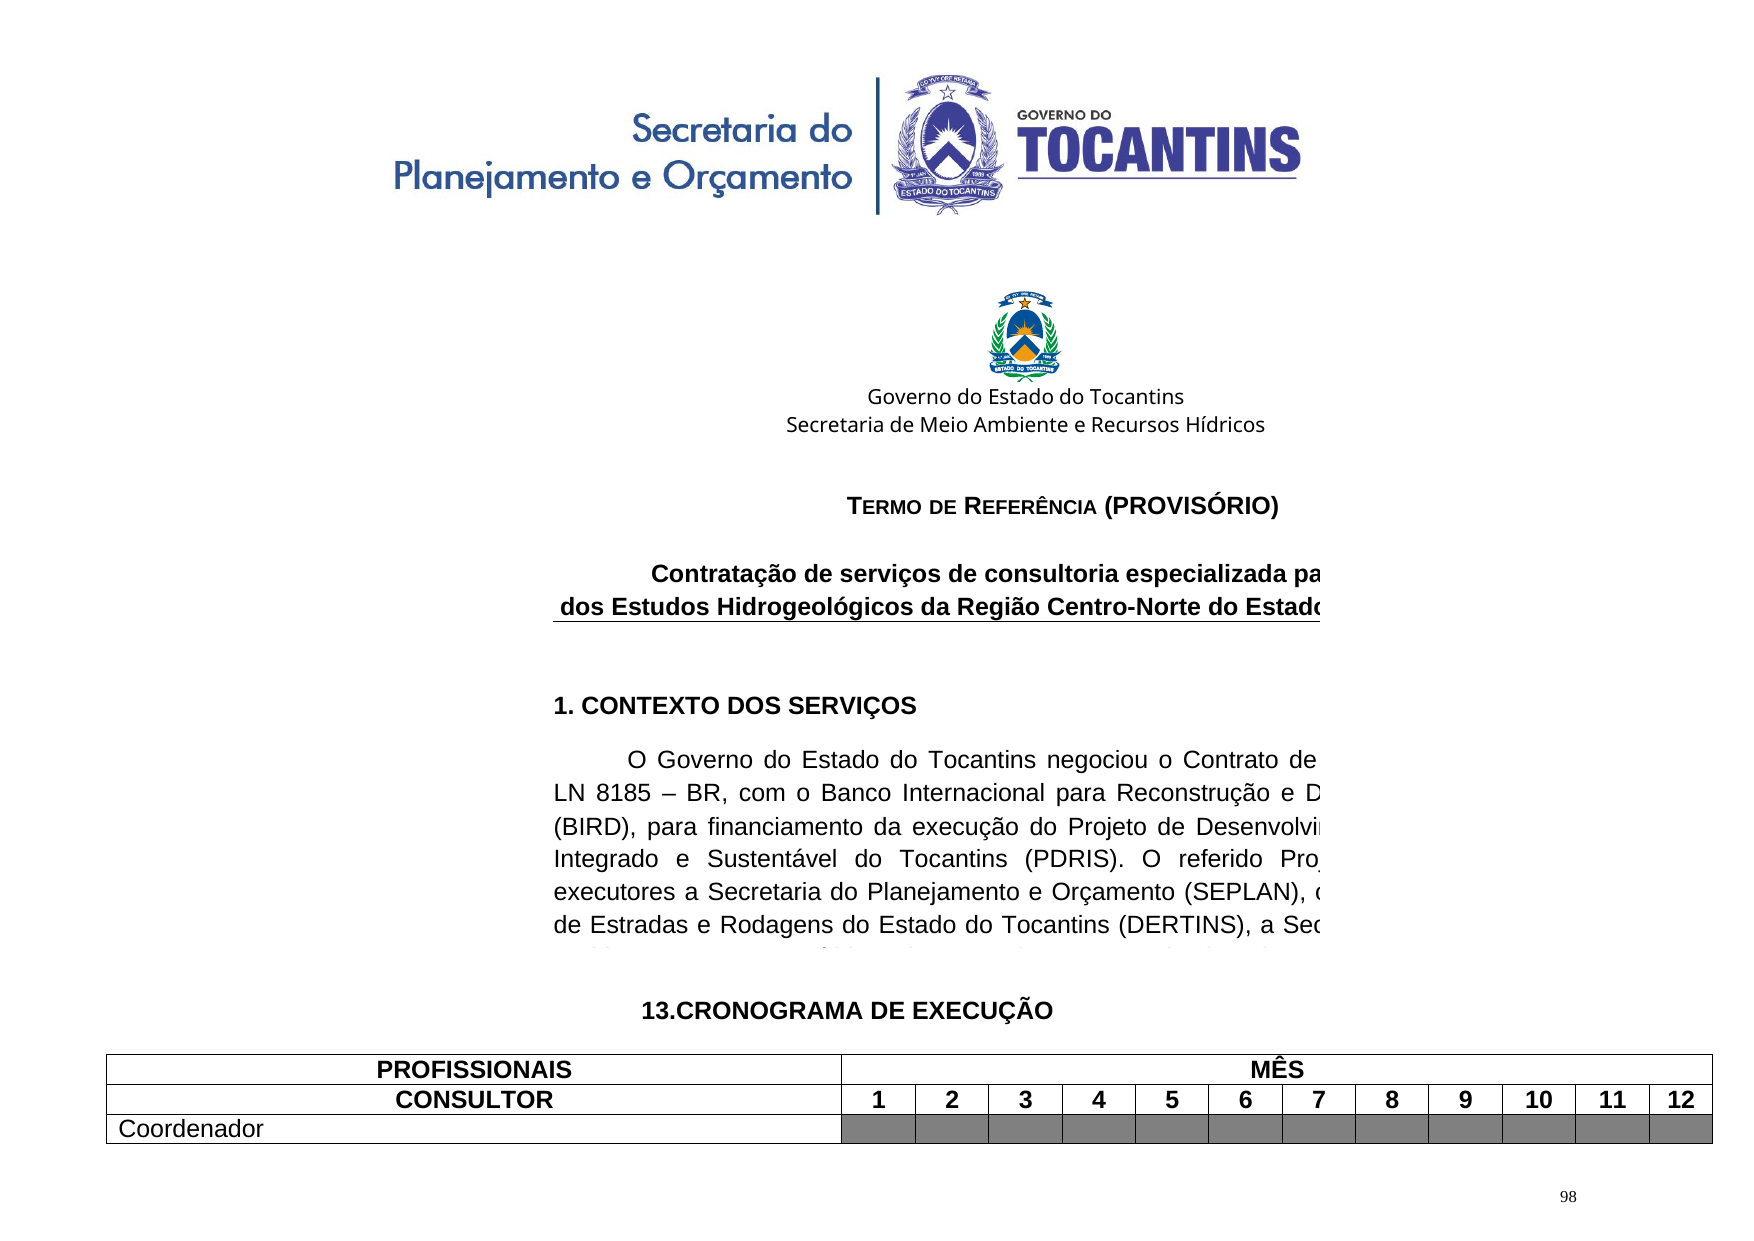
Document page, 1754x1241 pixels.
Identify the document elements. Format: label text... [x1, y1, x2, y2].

table_cell 9 [1429, 1085, 1502, 1113]
table_cell [1356, 1115, 1428, 1143]
table_cell Coordenador [107, 1115, 841, 1143]
table_cell 6 [1209, 1085, 1282, 1113]
table_cell [989, 1115, 1062, 1143]
table_cell [1429, 1115, 1502, 1143]
table_cell 12 [1650, 1085, 1712, 1113]
table_cell [1063, 1115, 1135, 1143]
table_cell 11 [1576, 1085, 1649, 1113]
table_cell 7 [1283, 1085, 1355, 1113]
table_cell [842, 1115, 915, 1143]
table_header PROFISSIONAIS [107, 1055, 841, 1084]
table_cell [1283, 1115, 1355, 1143]
table_cell 2 [916, 1085, 988, 1113]
table_cell [1503, 1115, 1575, 1143]
table_cell 5 [1136, 1085, 1208, 1113]
table_cell [1650, 1115, 1712, 1143]
table_cell 3 [989, 1085, 1062, 1113]
table_cell [916, 1115, 988, 1143]
table_cell 8 [1356, 1085, 1428, 1113]
table_cell 1 [842, 1085, 915, 1113]
table_cell 10 [1503, 1085, 1575, 1113]
table_header MÊS [842, 1055, 1712, 1084]
text 13.CRONOGRAMA DE EXECUÇÃO [118, 996, 1577, 1025]
table_cell CONSULTOR [107, 1085, 841, 1113]
table_cell [1136, 1115, 1208, 1143]
picture [390, 73, 1305, 218]
table_cell [1576, 1115, 1649, 1143]
table_cell 4 [1063, 1085, 1135, 1113]
table_cell [1209, 1115, 1282, 1143]
